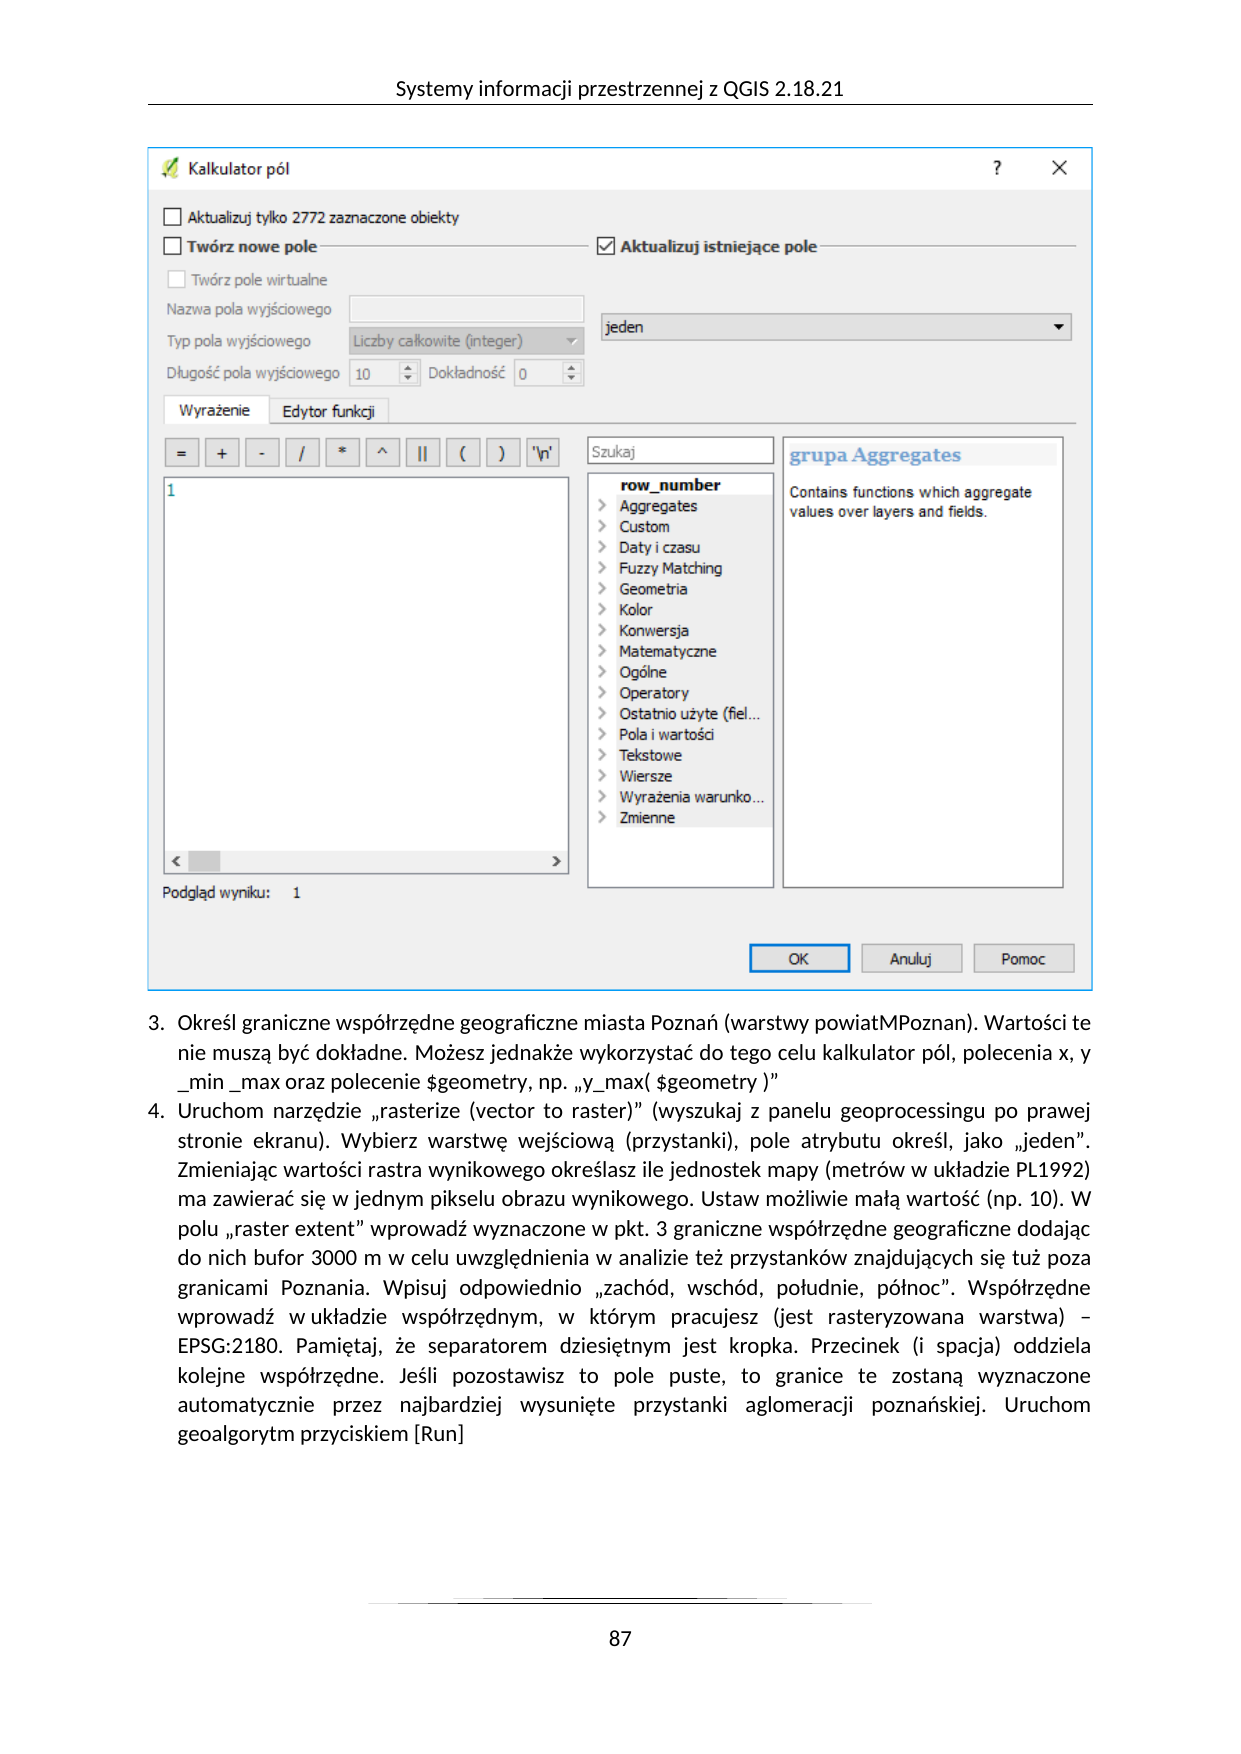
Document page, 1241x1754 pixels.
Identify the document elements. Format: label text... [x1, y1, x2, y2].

picture [147, 147, 1093, 991]
list Uruchom narzędzie „rasterize (vector to raster)” (wyszukaj z panelu geoprocessingu po prawej stronie ekranu). Wybierz warstwę wejściową (przystanki), pole atrybutu określ, jako „jeden”. Zmieniając wartości rastra wynikowego określasz ile jednostek mapy (metrów w układzie PL1992) ma zawierać się w jednym pikselu obrazu wynikowego. Ustaw możliwie małą wartość (np. 10). W polu „raster extent” wprowadź wyznaczone w pkt. 3 graniczne współrzędne geograficzne dodając do nich bufor 3000 m w celu uwzględnienia w analizie też przystanków znajdujących się tuż poza granicami Poznania. Wpisuj odpowiednio „zachód, wschód, południe, północ”. Współrzędne wprowadź w układzie współrzędnym, w którym pracujesz (jest rasteryzowana warstwa) – EPSG:2180. Pamiętaj, że separatorem dziesiętnym jest kropka. Przecinek (i spacja) oddziela kolejne współrzędne. Jeśli pozostawisz to pole puste, to granice te zostaną wyznaczone automatycznie przez najbardziej wysunięte przystanki aglomeracji poznańskiej. Uruchom geoalgorytm przyciskiem [Run] [148, 1096, 1093, 1447]
list Określ graniczne współrzędne geograficzne miasta Poznań (warstwy powiatMPoznan). Wartości te nie muszą być dokładne. Możesz jednakże wykorzystać do tego celu kalkulator pól, polecenia x, y _min _max oraz polecenie $geometry, np. „y_max( $geometry )” [148, 1008, 1093, 1095]
